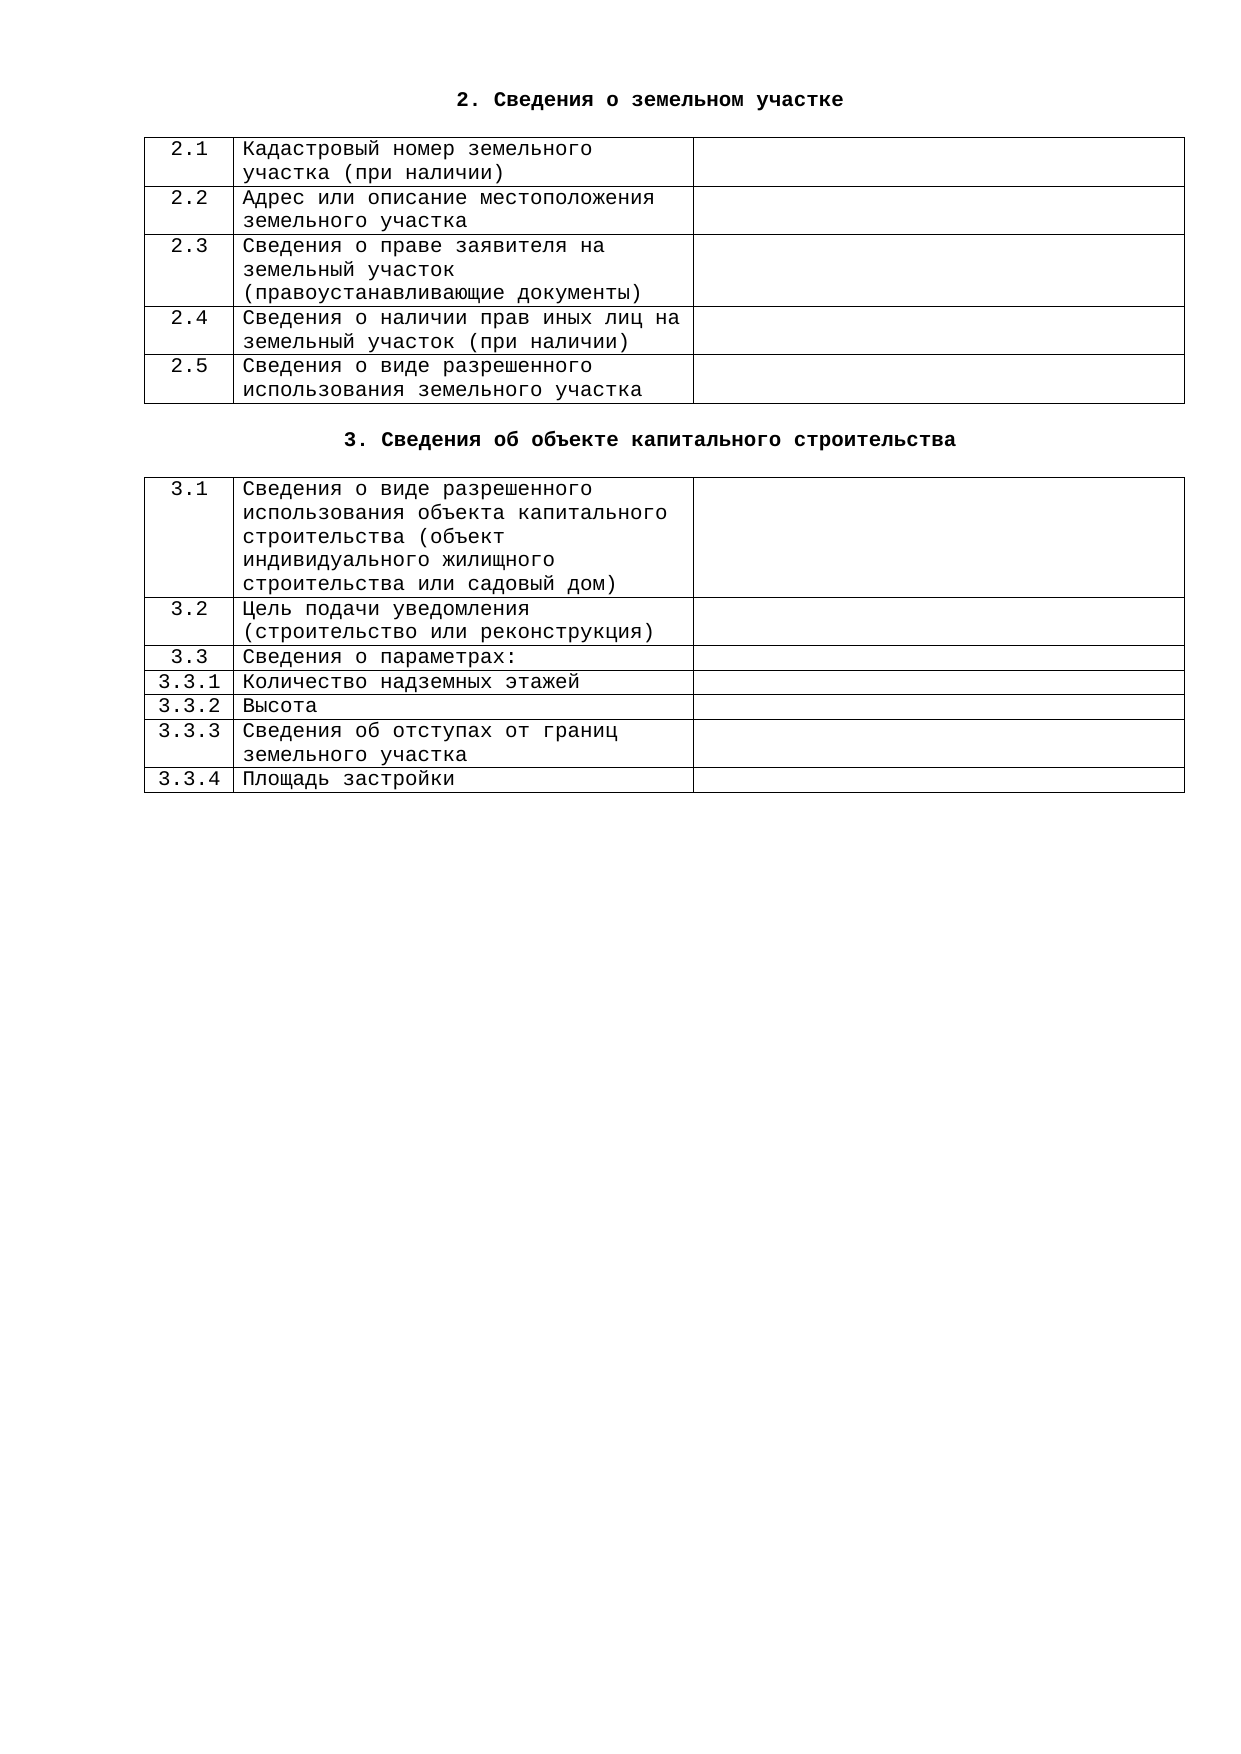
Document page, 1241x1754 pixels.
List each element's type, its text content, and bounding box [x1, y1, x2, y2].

table_header Сведения о виде разрешенного использования объекта капитального строительства (объект индивидуального жилищного строительства или садовый дом) [234, 478, 693, 597]
table_cell 3.3.4 [145, 768, 233, 792]
table_cell Цель подачи уведомления (строительство или реконструкция) [234, 598, 693, 645]
table_cell [694, 235, 1184, 306]
table_cell 3.2 [145, 598, 233, 645]
table_cell [694, 720, 1184, 767]
table_cell Адрес или описание местоположения земельного участка [234, 187, 693, 234]
table_header [694, 138, 1184, 186]
table_header 3.1 [145, 478, 233, 597]
table_cell Сведения о праве заявителя на земельный участок (правоустанавливающие документы) [234, 235, 693, 306]
table_cell Количество надземных этажей [234, 671, 693, 694]
table_cell Сведения о параметрах: [234, 646, 693, 669]
table_cell Высота [234, 695, 693, 719]
table_header Кадастровый номер земельного участка (при наличии) [234, 138, 693, 186]
table_cell 3.3.2 [145, 695, 233, 719]
table_cell [694, 598, 1184, 645]
table_cell 2.5 [145, 355, 233, 403]
table_cell [694, 646, 1184, 669]
table_cell 3.3.3 [145, 720, 233, 767]
table_cell [694, 671, 1184, 694]
table_cell 2.2 [145, 187, 233, 234]
table_cell 2.4 [145, 307, 233, 354]
table_cell [694, 187, 1184, 234]
text 2. Сведения о земельном участке [148, 89, 1152, 112]
table_cell 3.3 [145, 646, 233, 669]
table_cell Сведения об отступах от границ земельного участка [234, 720, 693, 767]
table_cell [694, 355, 1184, 403]
table_cell Сведения о наличии прав иных лиц на земельный участок (при наличии) [234, 307, 693, 354]
table_cell [694, 695, 1184, 719]
table_header 2.1 [145, 138, 233, 186]
text 3. Сведения об объекте капитального строительства [148, 429, 1152, 452]
table_header [694, 478, 1184, 597]
table_cell Сведения о виде разрешенного использования земельного участка [234, 355, 693, 403]
table_cell [694, 768, 1184, 792]
table_cell 2.3 [145, 235, 233, 306]
table_cell 3.3.1 [145, 671, 233, 694]
table_cell Площадь застройки [234, 768, 693, 792]
table_cell [694, 307, 1184, 354]
